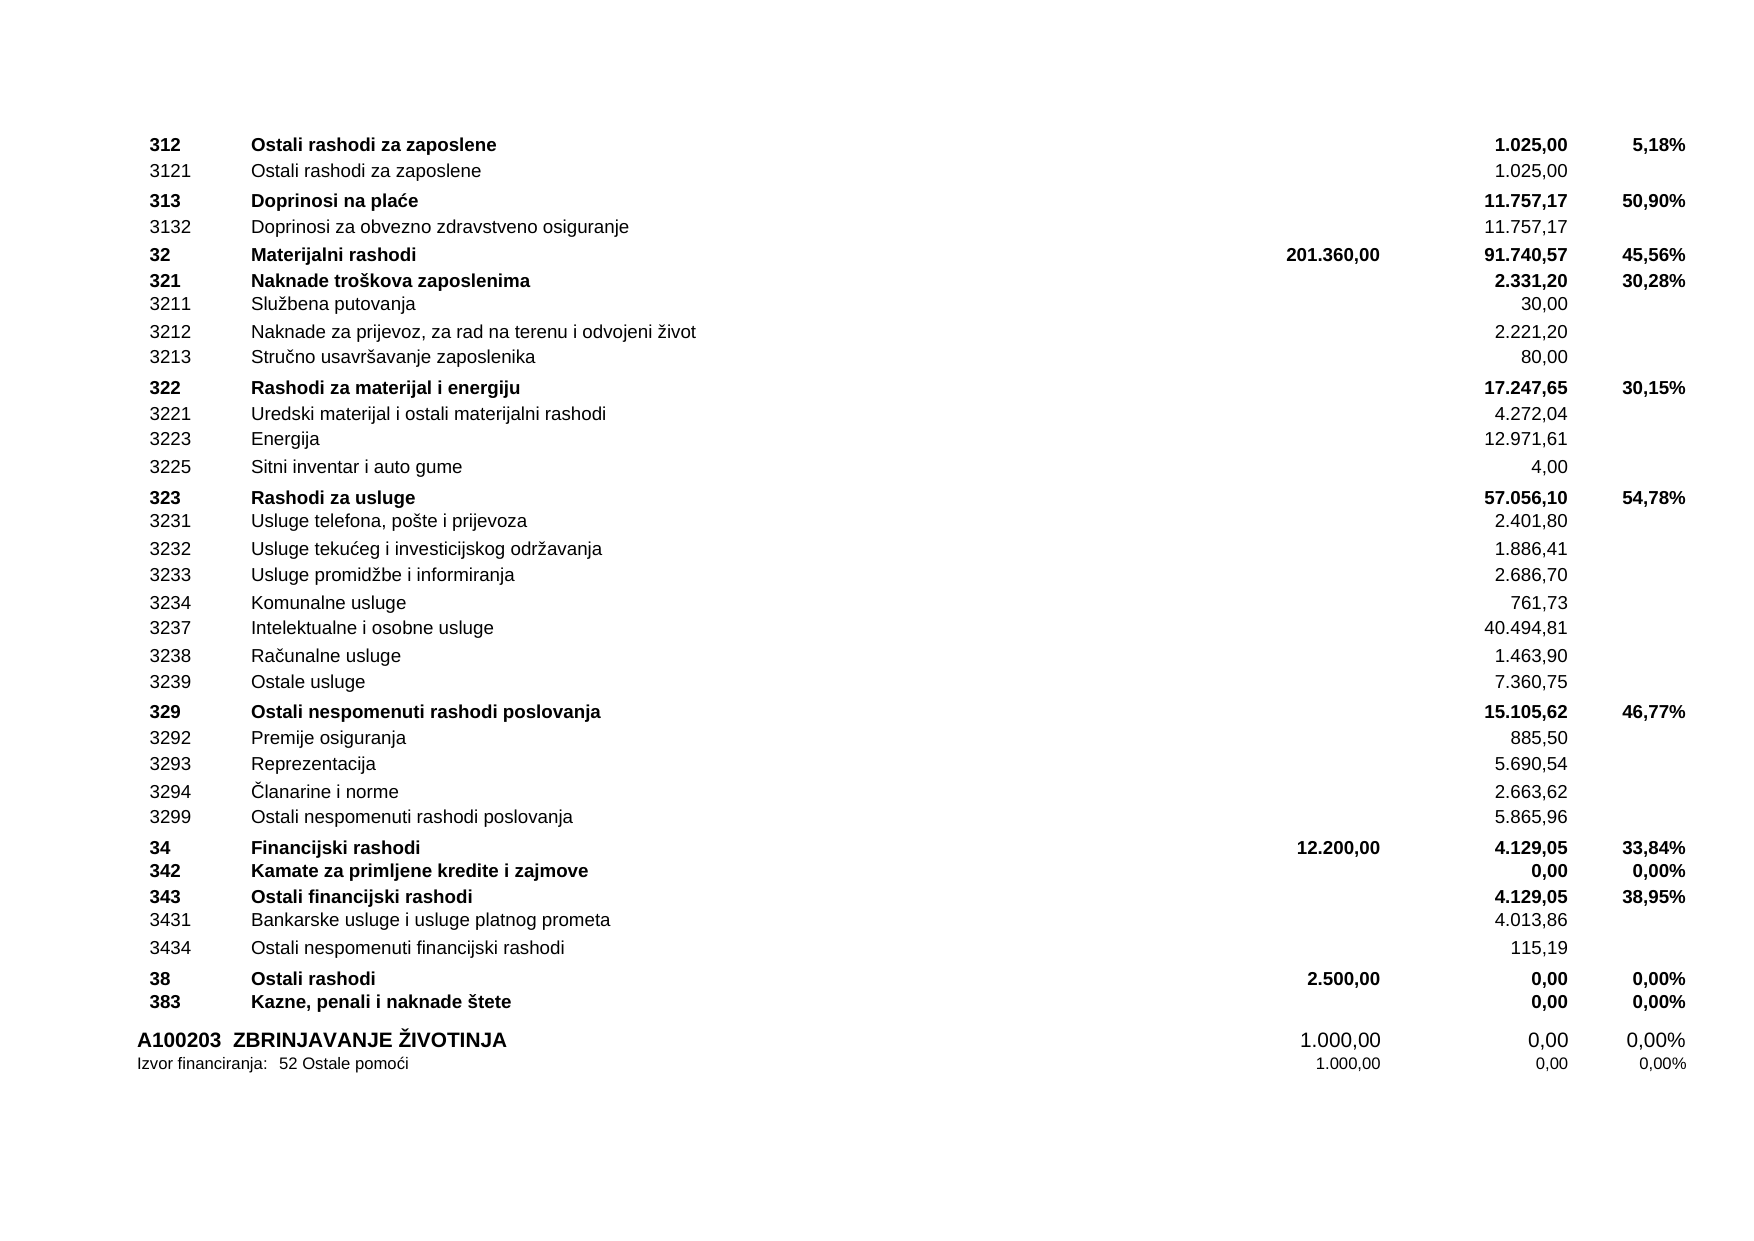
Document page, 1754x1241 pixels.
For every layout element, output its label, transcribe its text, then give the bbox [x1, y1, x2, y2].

text 329 Ostali nespomenuti rashodi poslovanja 15.105,62 46,77% [118, 702, 1695, 723]
text 34 Financijski rashodi 12.200,00 4.129,05 33,84% [118, 838, 1695, 858]
text 3221 Uredski materijal i ostali materijalni rashodi 4.272,04 [118, 403, 1695, 424]
text 313 Doprinosi na plaće 11.757,17 50,90% [118, 191, 1695, 212]
text 3238 Računalne usluge 1.463,90 [118, 646, 1695, 667]
text 3434 Ostali nespomenuti financijski rashodi 115,19 [118, 938, 1695, 958]
text 343 Ostali financijski rashodi 4.129,05 38,95% [118, 886, 1695, 907]
text 38 Ostali rashodi 2.500,00 0,00 0,00% [118, 968, 1695, 989]
text 342 Kamate za primljene kredite i zajmove 0,00 0,00% [118, 861, 1695, 882]
text 322 Rashodi za materijal i energiju 17.247,65 30,15% [118, 378, 1695, 398]
text 3234 Komunalne usluge 761,73 [118, 592, 1695, 613]
text 323 Rashodi za usluge 57.056,10 54,78% [118, 487, 1695, 508]
text 3294 Članarine i norme 2.663,62 [118, 781, 1695, 802]
text 3231 Usluge telefona, pošte i prijevoza 2.401,80 [118, 511, 1695, 532]
text A100203 ZBRINJAVANJE ŽIVOTINJA 1.000,00 0,00 0,00% [118, 1029, 1695, 1052]
text 3431 Bankarske usluge i usluge platnog prometa 4.013,86 [118, 910, 1695, 931]
text 3233 Usluge promidžbe i informiranja 2.686,70 [118, 564, 1695, 585]
text 3292 Premije osiguranja 885,50 [118, 728, 1695, 749]
text 3293 Reprezentacija 5.690,54 [118, 753, 1695, 774]
text 3299 Ostali nespomenuti rashodi poslovanja 5.865,96 [118, 807, 1695, 828]
text 3232 Usluge tekućeg i investicijskog održavanja 1.886,41 [118, 539, 1695, 559]
text 3237 Intelektualne i osobne usluge 40.494,81 [118, 618, 1695, 639]
text 3211 Službena putovanja 30,00 [118, 293, 1695, 314]
text 3223 Energija 12.971,61 [118, 429, 1695, 450]
text 312 Ostali rashodi za zaposlene 1.025,00 5,18% [118, 135, 1695, 156]
text 321 Naknade troškova zaposlenima 2.331,20 30,28% [118, 270, 1695, 291]
text 3213 Stručno usavršavanje zaposlenika 80,00 [118, 347, 1695, 368]
text 383 Kazne, penali i naknade štete 0,00 0,00% [118, 991, 1695, 1012]
text 32 Materijalni rashodi 201.360,00 91.740,57 45,56% [118, 245, 1695, 266]
text 3212 Naknade za prijevoz, za rad na terenu i odvojeni život 2.221,20 [118, 322, 1695, 342]
text 3239 Ostale usluge 7.360,75 [118, 672, 1695, 692]
text 3132 Doprinosi za obvezno zdravstveno osiguranje 11.757,17 [118, 217, 1695, 237]
text Izvor financiranja: 52 Ostale pomoći 1.000,00 0,00 0,00% [118, 1055, 1695, 1073]
text 3225 Sitni inventar i auto gume 4,00 [118, 457, 1695, 478]
text 3121 Ostali rashodi za zaposlene 1.025,00 [118, 161, 1695, 181]
